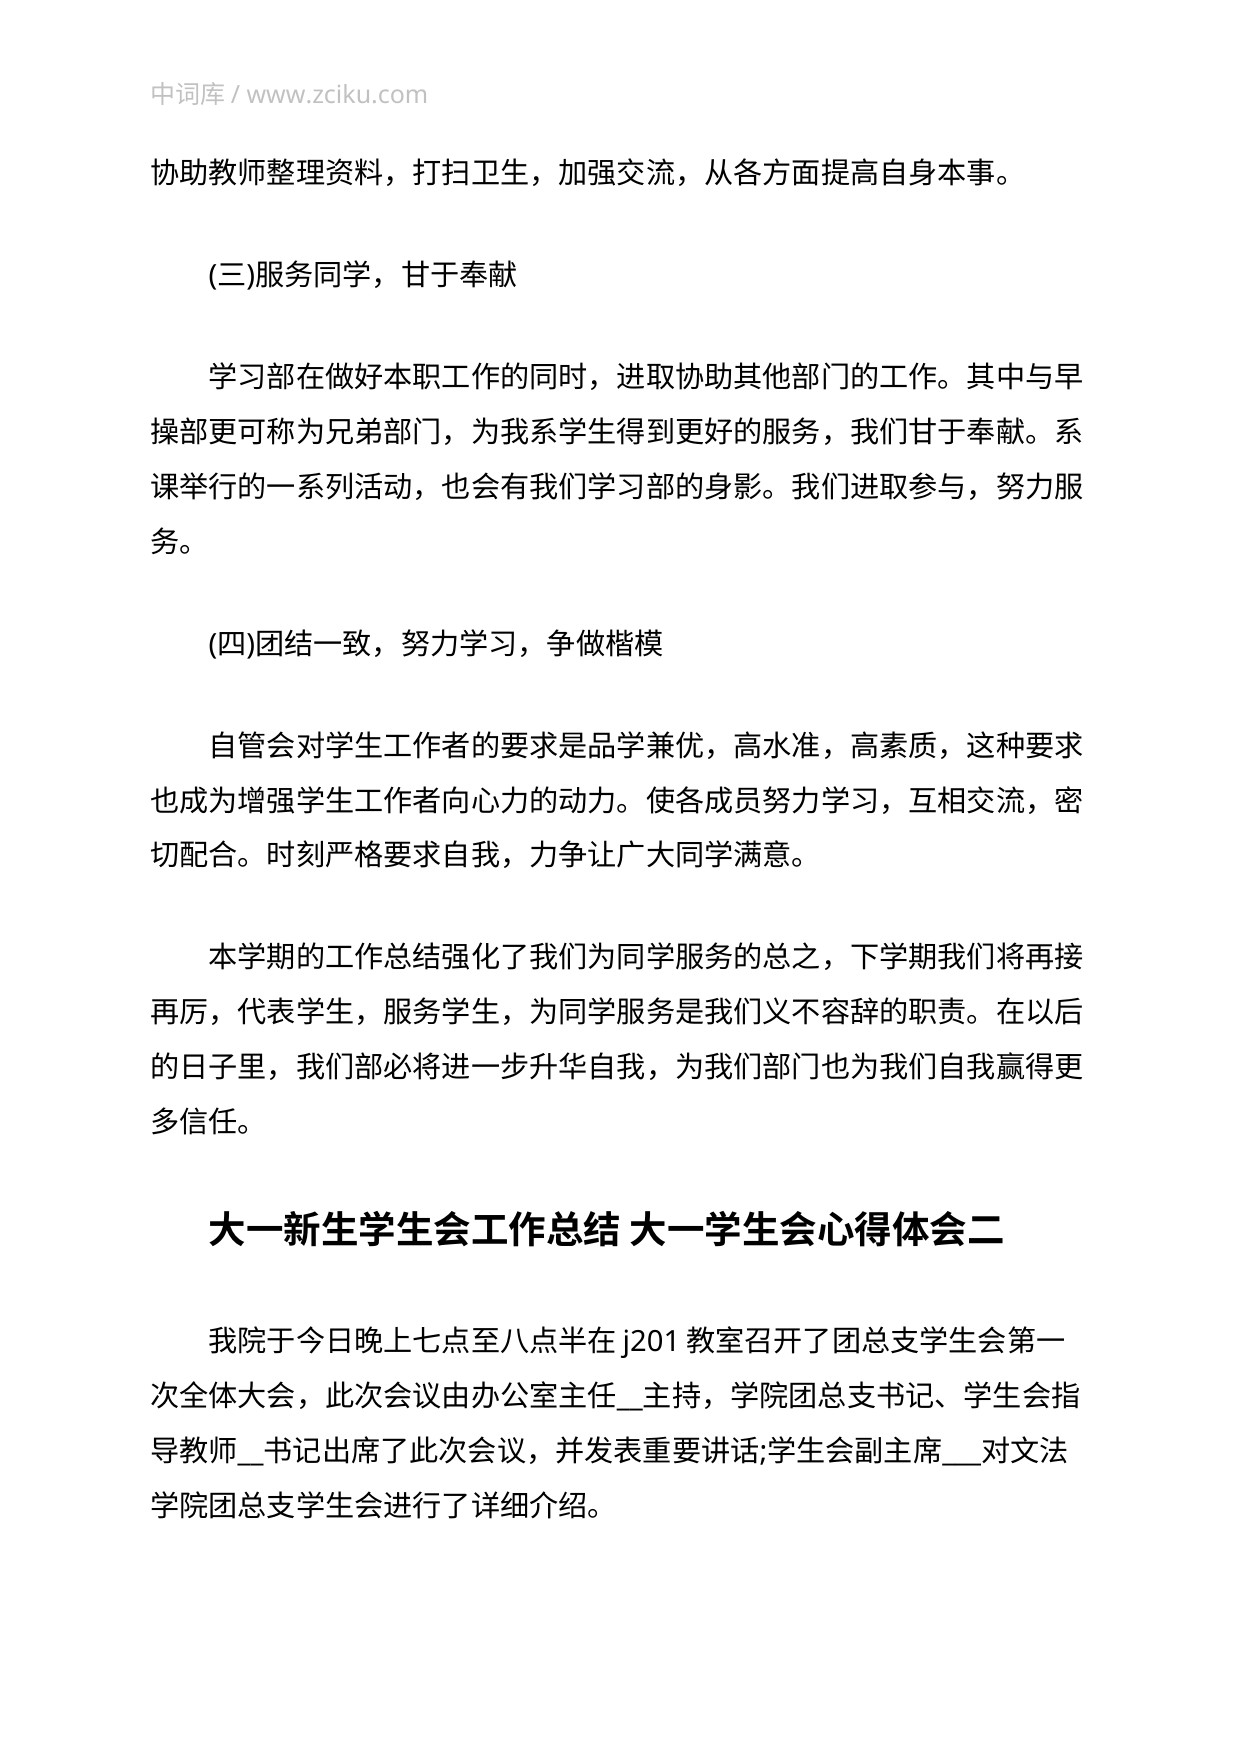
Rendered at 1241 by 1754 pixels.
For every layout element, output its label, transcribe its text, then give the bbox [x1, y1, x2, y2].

text 本学期的工作总结强化了我们为同学服务的总之，下学期我们将再接再厉，代表学生，服务学生，为同学服务是我们义不容辞的职责。在以后的日子里，我们部必将进一步升华自我，为我们部门也为我们自我赢得更多信任。 [150, 934, 1090, 1141]
text 学习部在做好本职工作的同时，进取协助其他部门的工作。其中与早操部更可称为兄弟部门，为我系学生得到更好的服务，我们甘于奉献。系课举行的一系列活动，也会有我们学习部的身影。我们进取参与，努力服务。 [150, 354, 1090, 561]
text 自管会对学生工作者的要求是品学兼优，高水准，高素质，这种要求也成为增强学生工作者向心力的动力。使各成员努力学习，互相交流，密切配合。时刻严格要求自我，力争让广大同学满意。 [150, 722, 1090, 874]
text (三)服务同学，甘于奉献 [150, 252, 1090, 294]
text 大一新生学生会工作总结 大一学生会心得体会二 [150, 1200, 1090, 1254]
text (四)团结一致，努力学习，争做楷模 [150, 620, 1090, 663]
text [150, 150, 1090, 192]
text 我院于今日晚上七点至八点半在j201教室召开了团总支学生会第一次全体大会，此次会议由办公室主任__主持，学院团总支书记、学生会指导教师__书记出席了此次会议，并发表重要讲话;学生会副主席___对文法学院团总支学生会进行了详细介绍。 [150, 1318, 1090, 1525]
